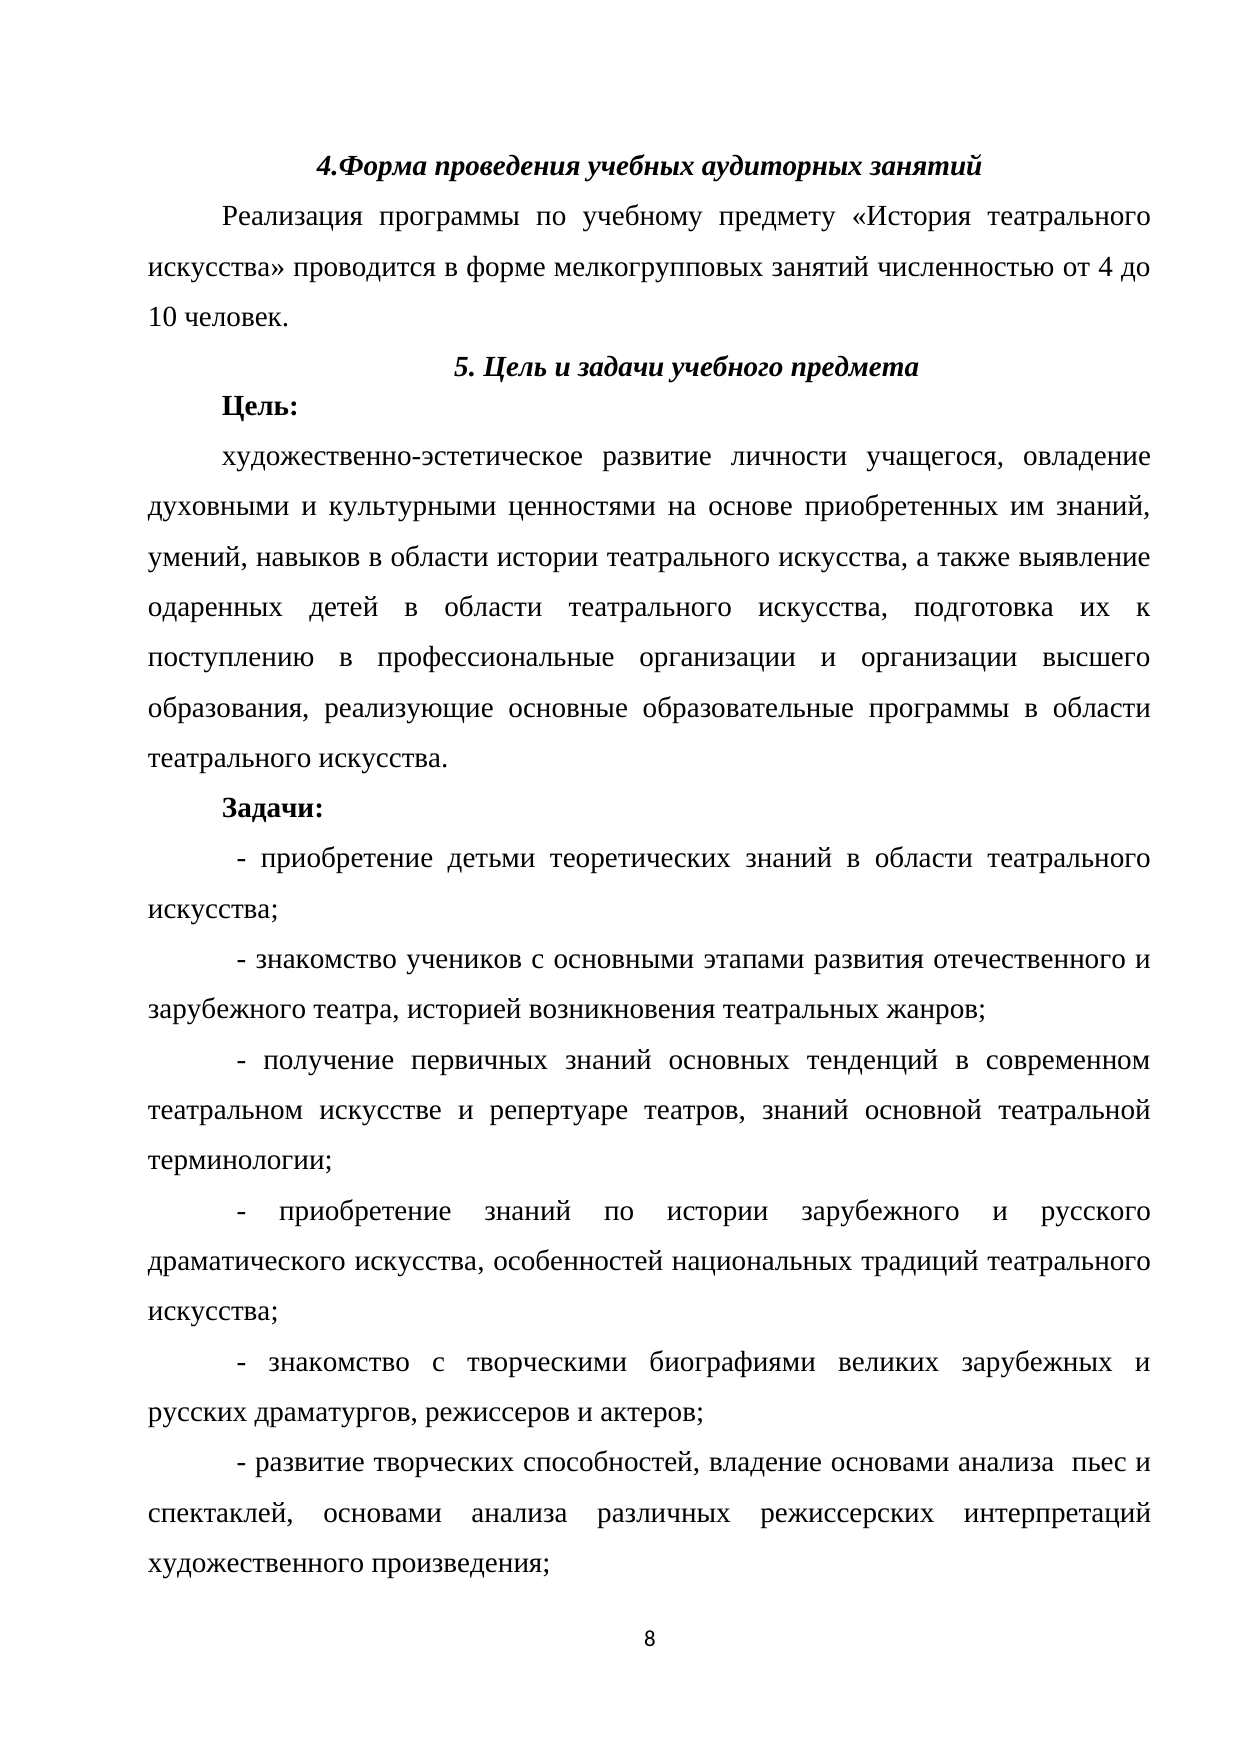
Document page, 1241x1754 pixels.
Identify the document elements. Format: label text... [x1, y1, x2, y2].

text художественно-эстетическое развитие личности учащегося, овладение духовными и культурными ценностями на основе приобретенных им знаний, умений, навыков в области истории театрального искусства, а также выявление одаренных детей в области театрального искусства, подготовка их к поступлению в профессиональные организации и организации высшего образования, реализующие основные образовательные программы в области театрального искусства. [148, 438, 1152, 773]
text - получение первичных знаний основных тенденций в современном театральном искусстве и репертуаре театров, знаний основной театральной терминологии; [148, 1042, 1152, 1176]
text - приобретение детьми теоретических знаний в области театрального искусства; [148, 841, 1152, 924]
text 5. Цель и задачи учебного предмета [148, 349, 1152, 383]
text 4.Форма проведения учебных аудиторных занятий [148, 148, 1152, 182]
text - знакомство с творческими биографиями великих зарубежных и русских драматургов, режиссеров и актеров; [148, 1344, 1152, 1428]
text Задачи: [148, 790, 1152, 824]
text - приобретение знаний по истории зарубежного и русского драматического искусства, особенностей национальных традиций театрального искусства; [148, 1193, 1152, 1327]
text - знакомство учеников с основными этапами развития отечественного и зарубежного театра, историей возникновения театральных жанров; [148, 941, 1152, 1025]
text Реализация программы по учебному предмету «История театрального искусства» проводится в форме мелкогрупповых занятий численностью от 4 до 10 человек. [148, 198, 1152, 332]
text - развитие творческих способностей, владение основами анализа пьес и спектаклей, основами анализа различных режиссерских интерпретаций художественного произведения; [148, 1444, 1152, 1578]
text Цель: [148, 388, 1152, 421]
